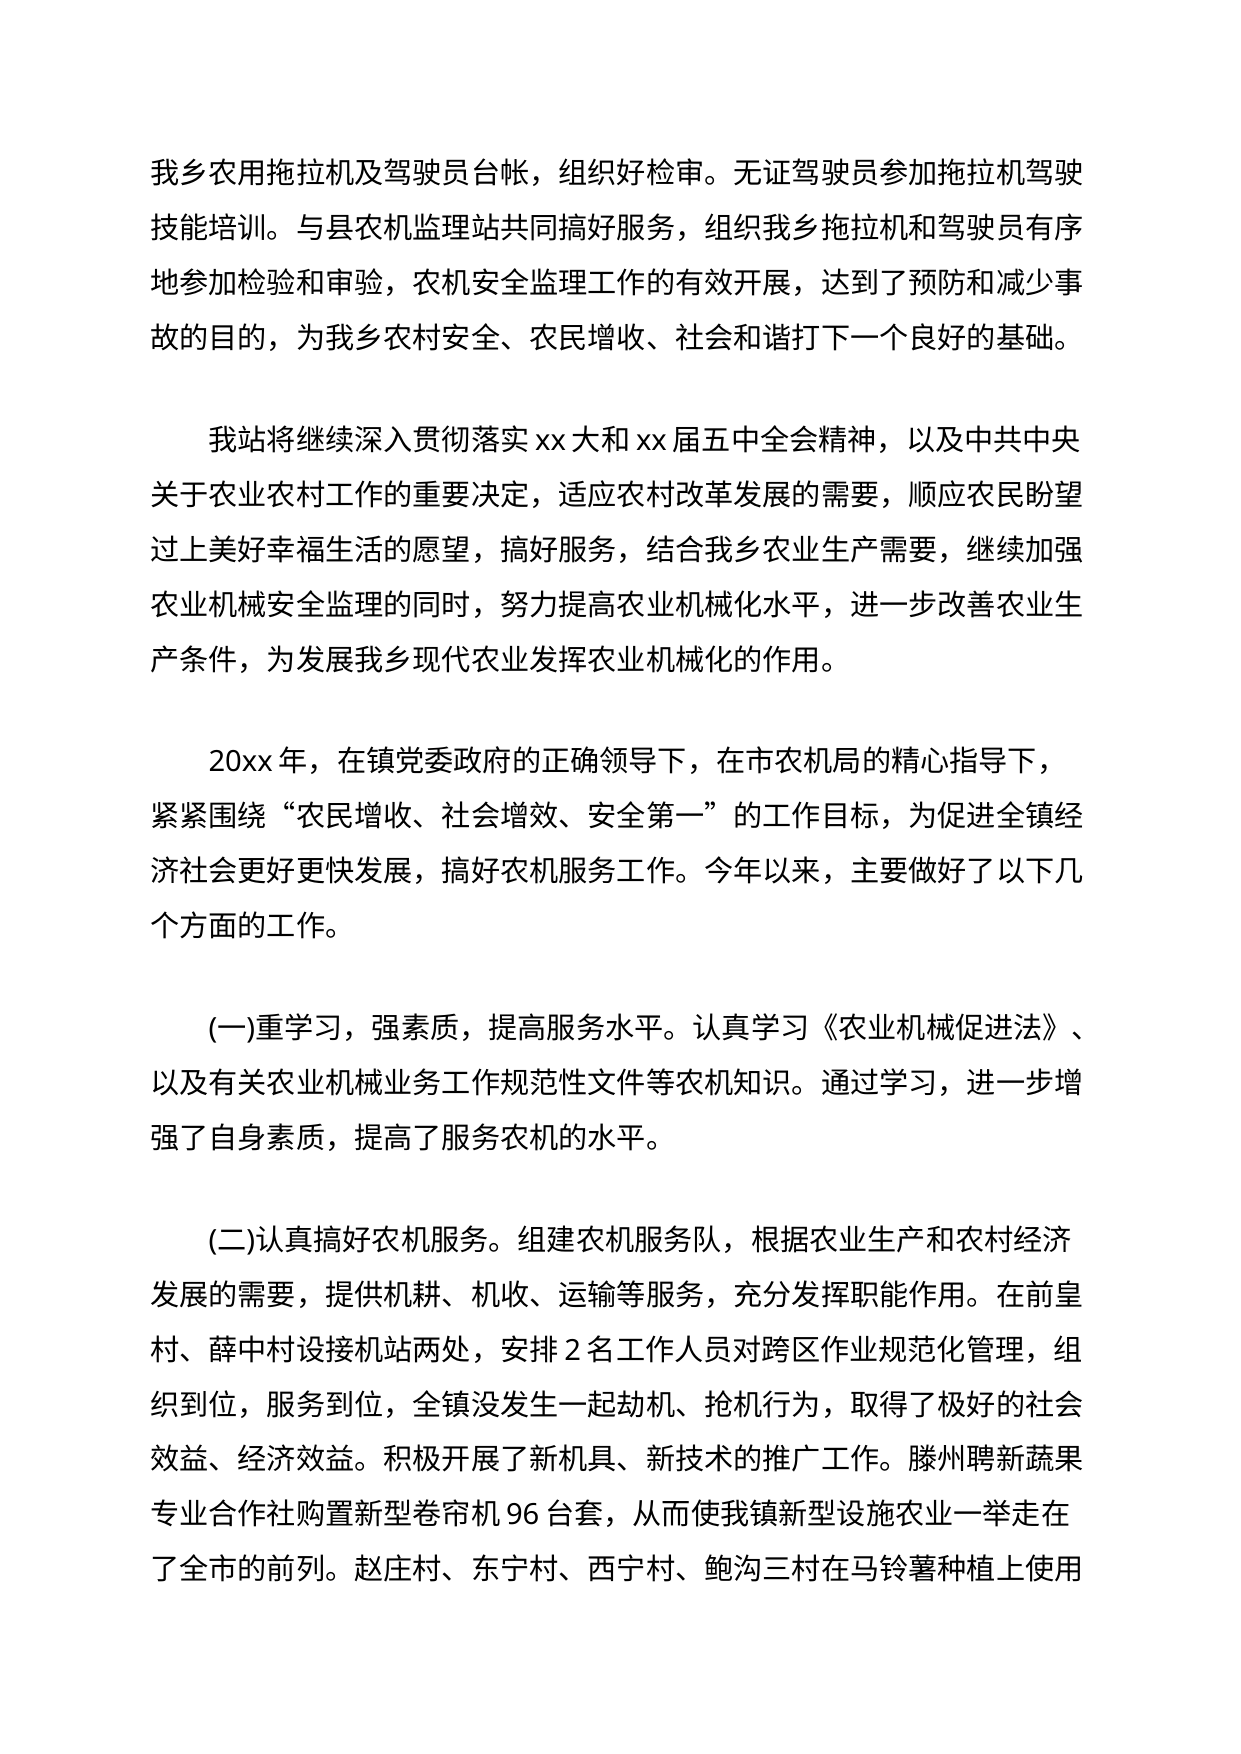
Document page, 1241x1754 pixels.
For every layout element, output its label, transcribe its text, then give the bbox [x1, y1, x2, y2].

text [150, 1216, 1090, 1588]
text 我站将继续深入贯彻落实xx大和xx届五中全会精神，以及中共中央关于农业农村工作的重要决定，适应农村改革发展的需要，顺应农民盼望过上美好幸福生活的愿望，搞好服务，结合我乡农业生产需要，继续加强农业机械安全监理的同时，努力提高农业机械化水平，进一步改善农业生产条件，为发展我乡现代农业发挥农业机械化的作用。 [150, 416, 1090, 678]
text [150, 150, 1090, 357]
text 20xx年，在镇党委政府的正确领导下，在市农机局的精心指导下，紧紧围绕“农民增收、社会增效、安全第一”的工作目标，为促进全镇经济社会更好更快发展，搞好农机服务工作。今年以来，主要做好了以下几个方面的工作。 [150, 738, 1090, 945]
text (一)重学习，强素质，提高服务水平。认真学习《农业机械促进法》、以及有关农业机械业务工作规范性文件等农机知识。通过学习，进一步增强了自身素质，提高了服务农机的水平。 [150, 1004, 1090, 1157]
